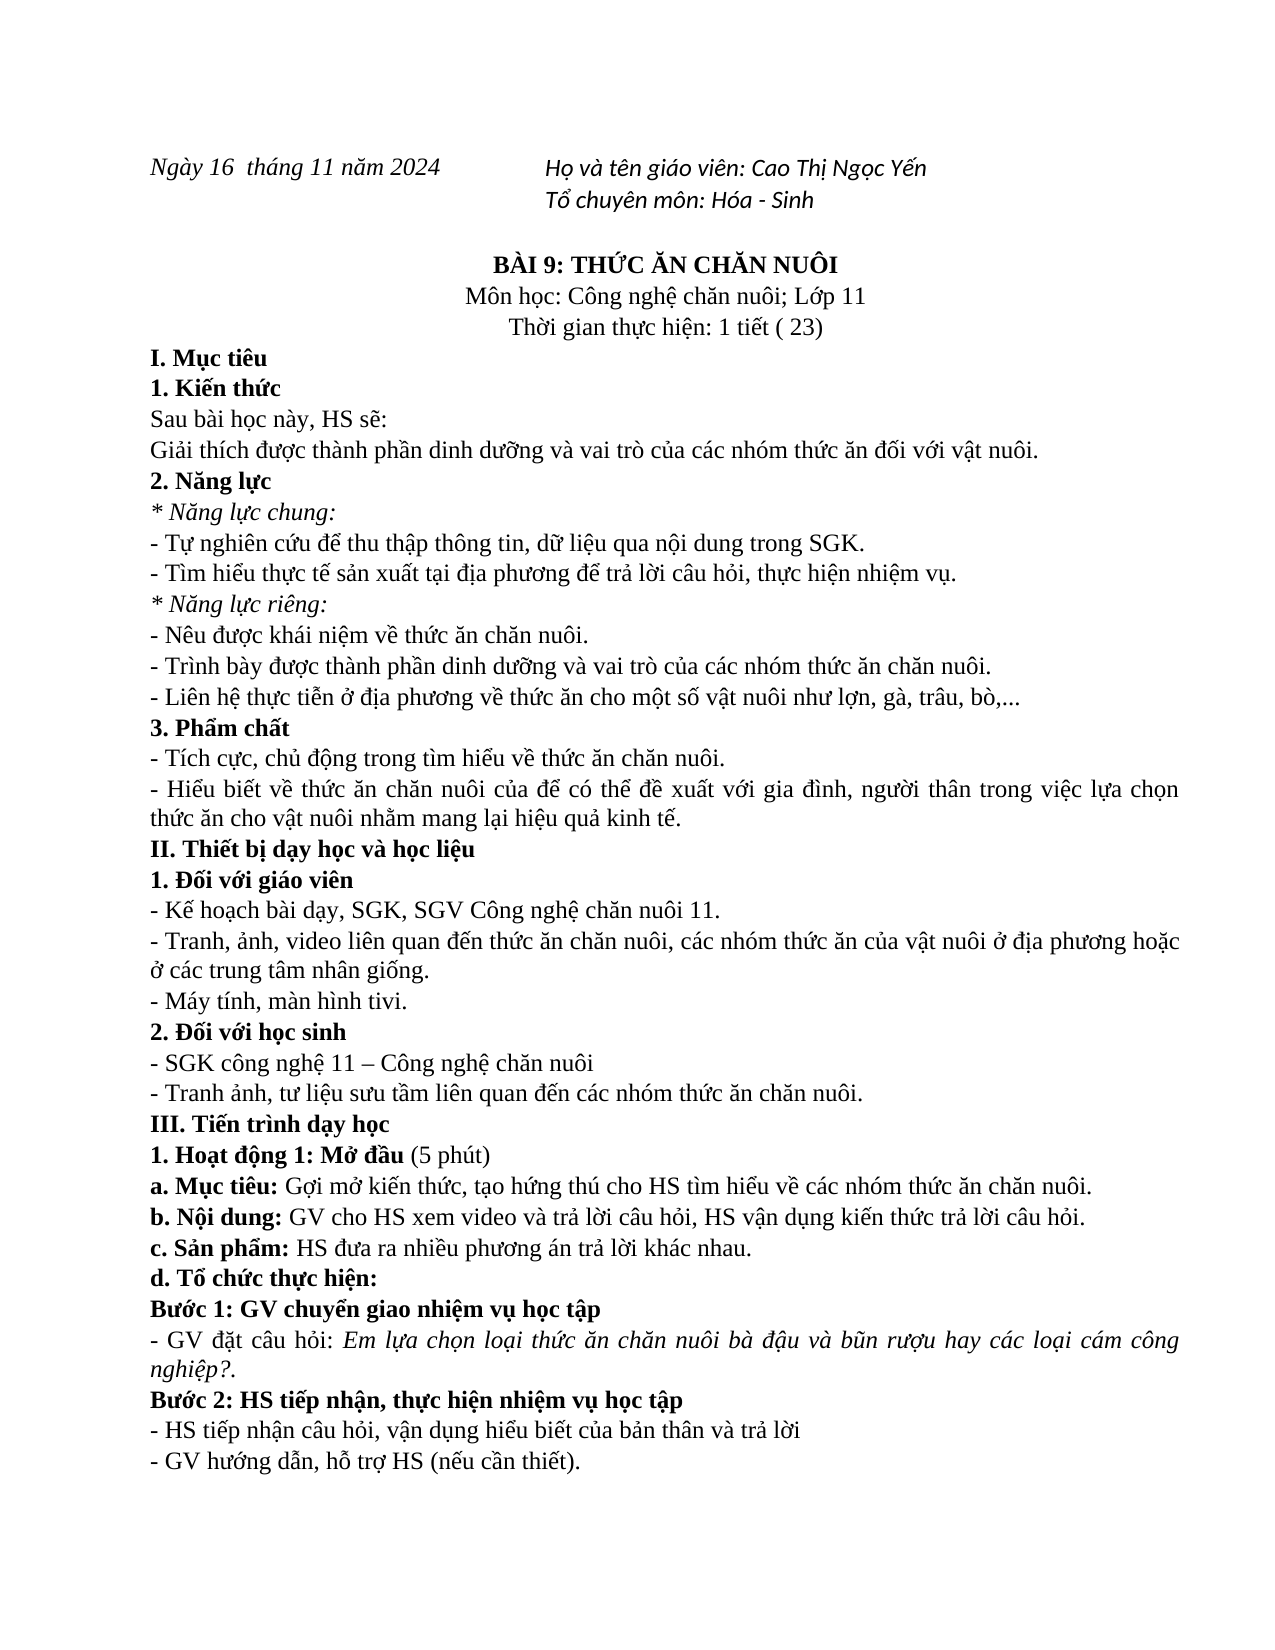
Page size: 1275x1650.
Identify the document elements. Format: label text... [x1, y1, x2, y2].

text - Tranh, ảnh, video liên quan đến thức ăn chăn nuôi, các nhóm thức ăn của vật nuôi ở địa phương hoặc ở các trung tâm nhân giống. [150, 926, 1181, 984]
text - Tìm hiểu thực tế sản xuất tại địa phương để trả lời câu hỏi, thực hiện nhiệm vụ. [150, 558, 1181, 587]
text Bước 2: HS tiếp nhận, thực hiện nhiệm vụ học tập [150, 1385, 1181, 1413]
text Môn học: Công nghệ chăn nuôi; Lớp 11 [150, 281, 1181, 310]
text II. Thiết bị dạy học và học liệu [150, 834, 1181, 863]
text - Kế hoạch bài dạy, SGK, SGV Công nghệ chăn nuôi 11. [150, 896, 1181, 924]
text - GV hướng dẫn, hỗ trợ HS (nếu cần thiết). [150, 1446, 1181, 1475]
text 1. Hoạt động 1: Mở đầu (5 phút) [150, 1140, 1181, 1169]
text - Tranh ảnh, tư liệu sưu tầm liên quan đến các nhóm thức ăn chăn nuôi. [150, 1078, 1181, 1107]
text - Trình bày được thành phần dinh dưỡng và vai trò của các nhóm thức ăn chăn nuôi. [150, 651, 1181, 680]
text - Hiểu biết về thức ăn chăn nuôi của để có thể đề xuất với gia đình, người thân trong việc lựa chọn thức ăn cho vật nuôi nhằm mang lại hiệu quả kinh tế. [150, 774, 1181, 832]
text I. Mục tiêu [150, 343, 1181, 371]
text III. Tiến trình dạy học [150, 1109, 1181, 1138]
text 3. Phẩm chất [150, 713, 1181, 741]
text Thời gian thực hiện: 1 tiết ( 23) [150, 312, 1181, 341]
text - Máy tính, màn hình tivi. [150, 986, 1181, 1015]
text Giải thích được thành phần dinh dưỡng và vai trò của các nhóm thức ăn đối với vật nuôi. [150, 435, 1181, 464]
text - Liên hệ thực tiễn ở địa phương về thức ăn cho một số vật nuôi như lợn, gà, trâu, bò,... [150, 682, 1181, 711]
text a. Mục tiêu: Gợi mở kiến thức, tạo hứng thú cho HS tìm hiểu về các nhóm thức ăn chăn nuôi. [150, 1171, 1181, 1200]
text Sau bài học này, HS sẽ: [150, 404, 1181, 433]
text * Năng lực riêng: [150, 589, 1181, 618]
table_header Ngày 16 tháng 11 năm 2024 [139, 150, 534, 217]
text 1. Kiến thức [150, 373, 1181, 402]
text c. Sản phẩm: HS đưa ra nhiều phương án trả lời khác nhau. [150, 1233, 1181, 1261]
text 2. Năng lực [150, 466, 1181, 495]
text b. Nội dung: GV cho HS xem video và trả lời câu hỏi, HS vận dụng kiến thức trả lời câu hỏi. [150, 1202, 1181, 1231]
text Bước 1: GV chuyển giao nhiệm vụ học tập [150, 1294, 1181, 1323]
text - Tự nghiên cứu để thu thập thông tin, dữ liệu qua nội dung trong SGK. [150, 528, 1181, 556]
text - Nêu được khái niệm về thức ăn chăn nuôi. [150, 620, 1181, 649]
text BÀI 9: THỨC ĂN CHĂN NUÔI [150, 250, 1181, 279]
table_header Họ và tên giáo viên: Cao Thị Ngọc Yến Tổ chuyên môn: Hóa - Sinh [534, 150, 1136, 217]
text * Năng lực chung: [150, 497, 1181, 526]
text 2. Đối với học sinh [150, 1017, 1181, 1046]
text - HS tiếp nhận câu hỏi, vận dụng hiểu biết của bản thân và trả lời [150, 1416, 1181, 1444]
text - GV đặt câu hỏi: Em lựa chọn loại thức ăn chăn nuôi bà đậu và bũn rượu hay các loại cám công nghiệp?. [150, 1325, 1181, 1383]
text d. Tổ chức thực hiện: [150, 1263, 1181, 1292]
text - SGK công nghệ 11 – Công nghệ chăn nuôi [150, 1048, 1181, 1076]
text - Tích cực, chủ động trong tìm hiểu về thức ăn chăn nuôi. [150, 743, 1181, 772]
text 1. Đối với giáo viên [150, 865, 1181, 893]
